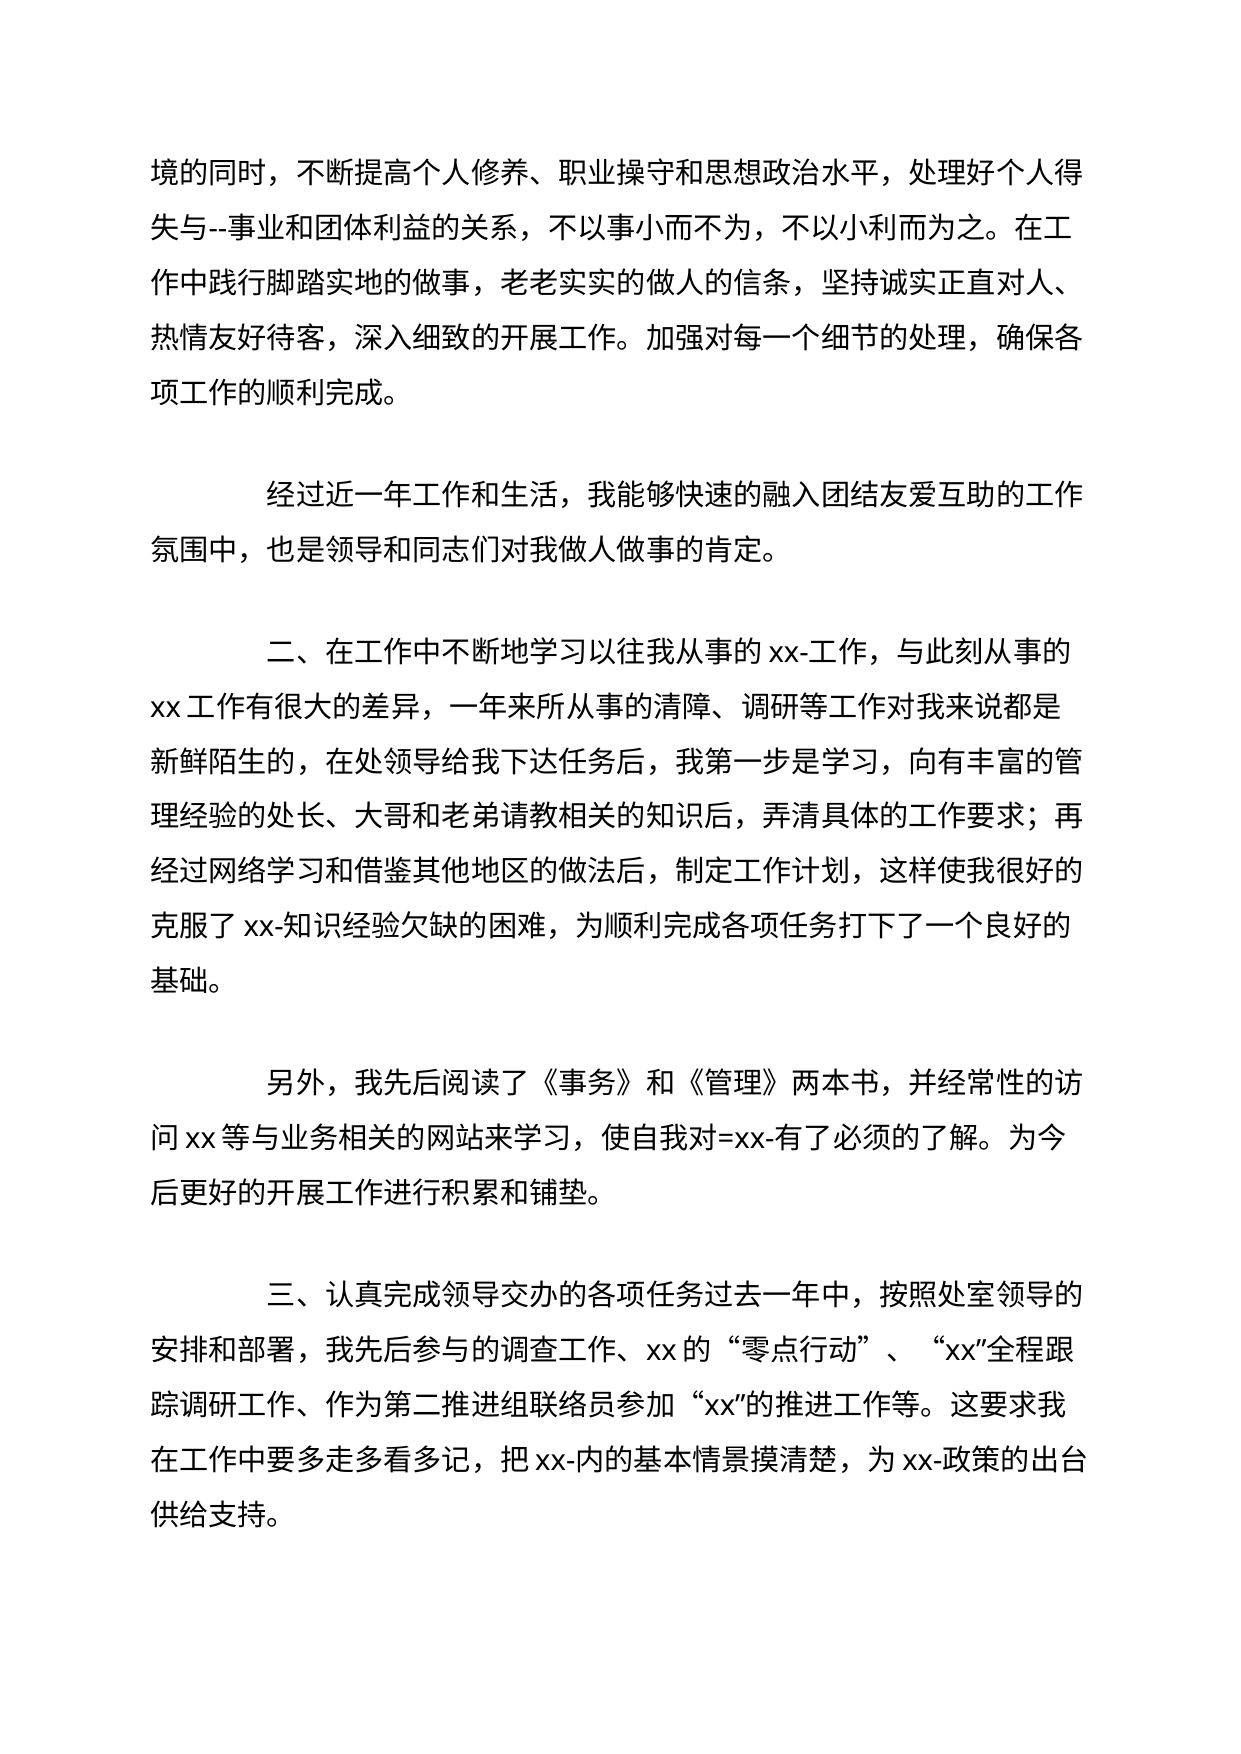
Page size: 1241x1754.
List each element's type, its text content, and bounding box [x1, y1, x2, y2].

text 三、认真完成领导交办的各项任务过去一年中，按照处室领导的安排和部署，我先后参与的调查工作、xx的“零点行动”、“xx”全程跟踪调研工作、作为第二推进组联络员参加“xx”的推进工作等。这要求我在工作中要多走多看多记，把xx-内的基本情景摸清楚，为xx-政策的出台供给支持。 [150, 1271, 1090, 1533]
text 二、在工作中不断地学习以往我从事的xx-工作，与此刻从事的xx工作有很大的差异，一年来所从事的清障、调研等工作对我来说都是新鲜陌生的，在处领导给我下达任务后，我第一步是学习，向有丰富的管理经验的处长、大哥和老弟请教相关的知识后，弄清具体的工作要求；再经过网络学习和借鉴其他地区的做法后，制定工作计划，这样使我很好的克服了xx-知识经验欠缺的困难，为顺利完成各项任务打下了一个良好的基础。 [150, 628, 1090, 1000]
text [150, 150, 1090, 412]
text 经过近一年工作和生活，我能够快速的融入团结友爱互助的工作氛围中，也是领导和同志们对我做人做事的肯定。 [150, 471, 1090, 569]
text 另外，我先后阅读了《事务》和《管理》两本书，并经常性的访问xx等与业务相关的网站来学习，使自我对=xx-有了必须的了解。为今后更好的开展工作进行积累和铺垫。 [150, 1059, 1090, 1212]
